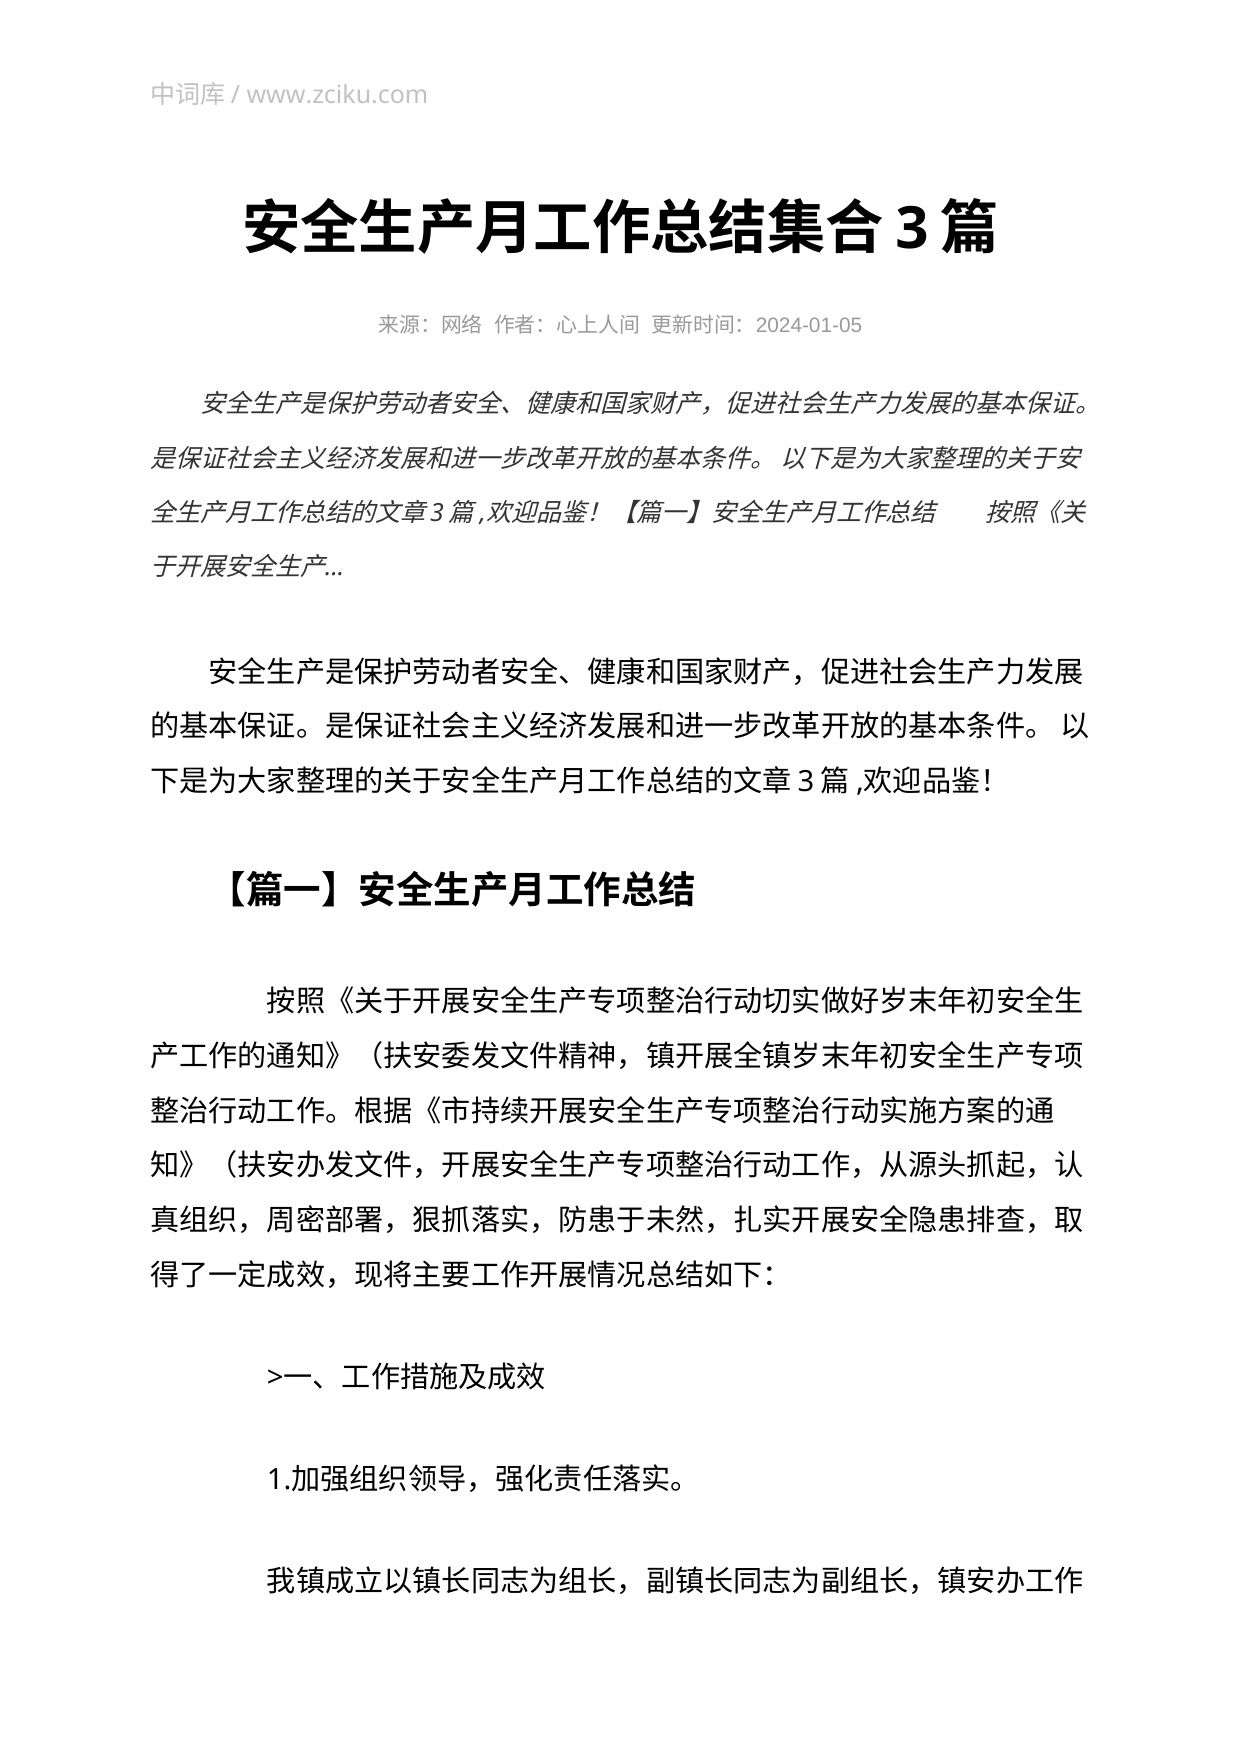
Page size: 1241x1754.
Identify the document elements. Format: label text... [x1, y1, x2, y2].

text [150, 1557, 1090, 1600]
text 1.加强组织领导，强化责任落实。 [150, 1456, 1090, 1498]
subtitle 安全生产月工作总结集合3篇 [150, 181, 1090, 266]
text 来源：网络 作者：心上人间 更新时间：2024-01-05 [150, 313, 1090, 337]
text 【篇一】安全生产月工作总结 [150, 860, 1090, 914]
text 安全生产是保护劳动者安全、健康和国家财产，促进社会生产力发展的基本保证。是保证社会主义经济发展和进一步改革开放的基本条件。 以下是为大家整理的关于安全生产月工作总结的文章3篇 ,欢迎品鉴！ [150, 648, 1090, 800]
text 按照《关于开展安全生产专项整治行动切实做好岁末年初安全生产工作的通知》（扶安委发文件精神，镇开展全镇岁末年初安全生产专项整治行动工作。根据《市持续开展安全生产专项整治行动实施方案的通知》（扶安办发文件，开展安全生产专项整治行动工作，从源头抓起，认真组织，周密部署，狠抓落实，防患于未然，扎实开展安全隐患排查，取得了一定成效，现将主要工作开展情况总结如下： [150, 977, 1090, 1294]
text >一、工作措施及成效 [150, 1353, 1090, 1396]
text 安全生产是保护劳动者安全、健康和国家财产，促进社会生产力发展的基本保证。是保证社会主义经济发展和进一步改革开放的基本条件。 以下是为大家整理的关于安全生产月工作总结的文章3篇 ,欢迎品鉴！【篇一】安全生产月工作总结 按照《关于开展安全生产... [150, 384, 1090, 583]
